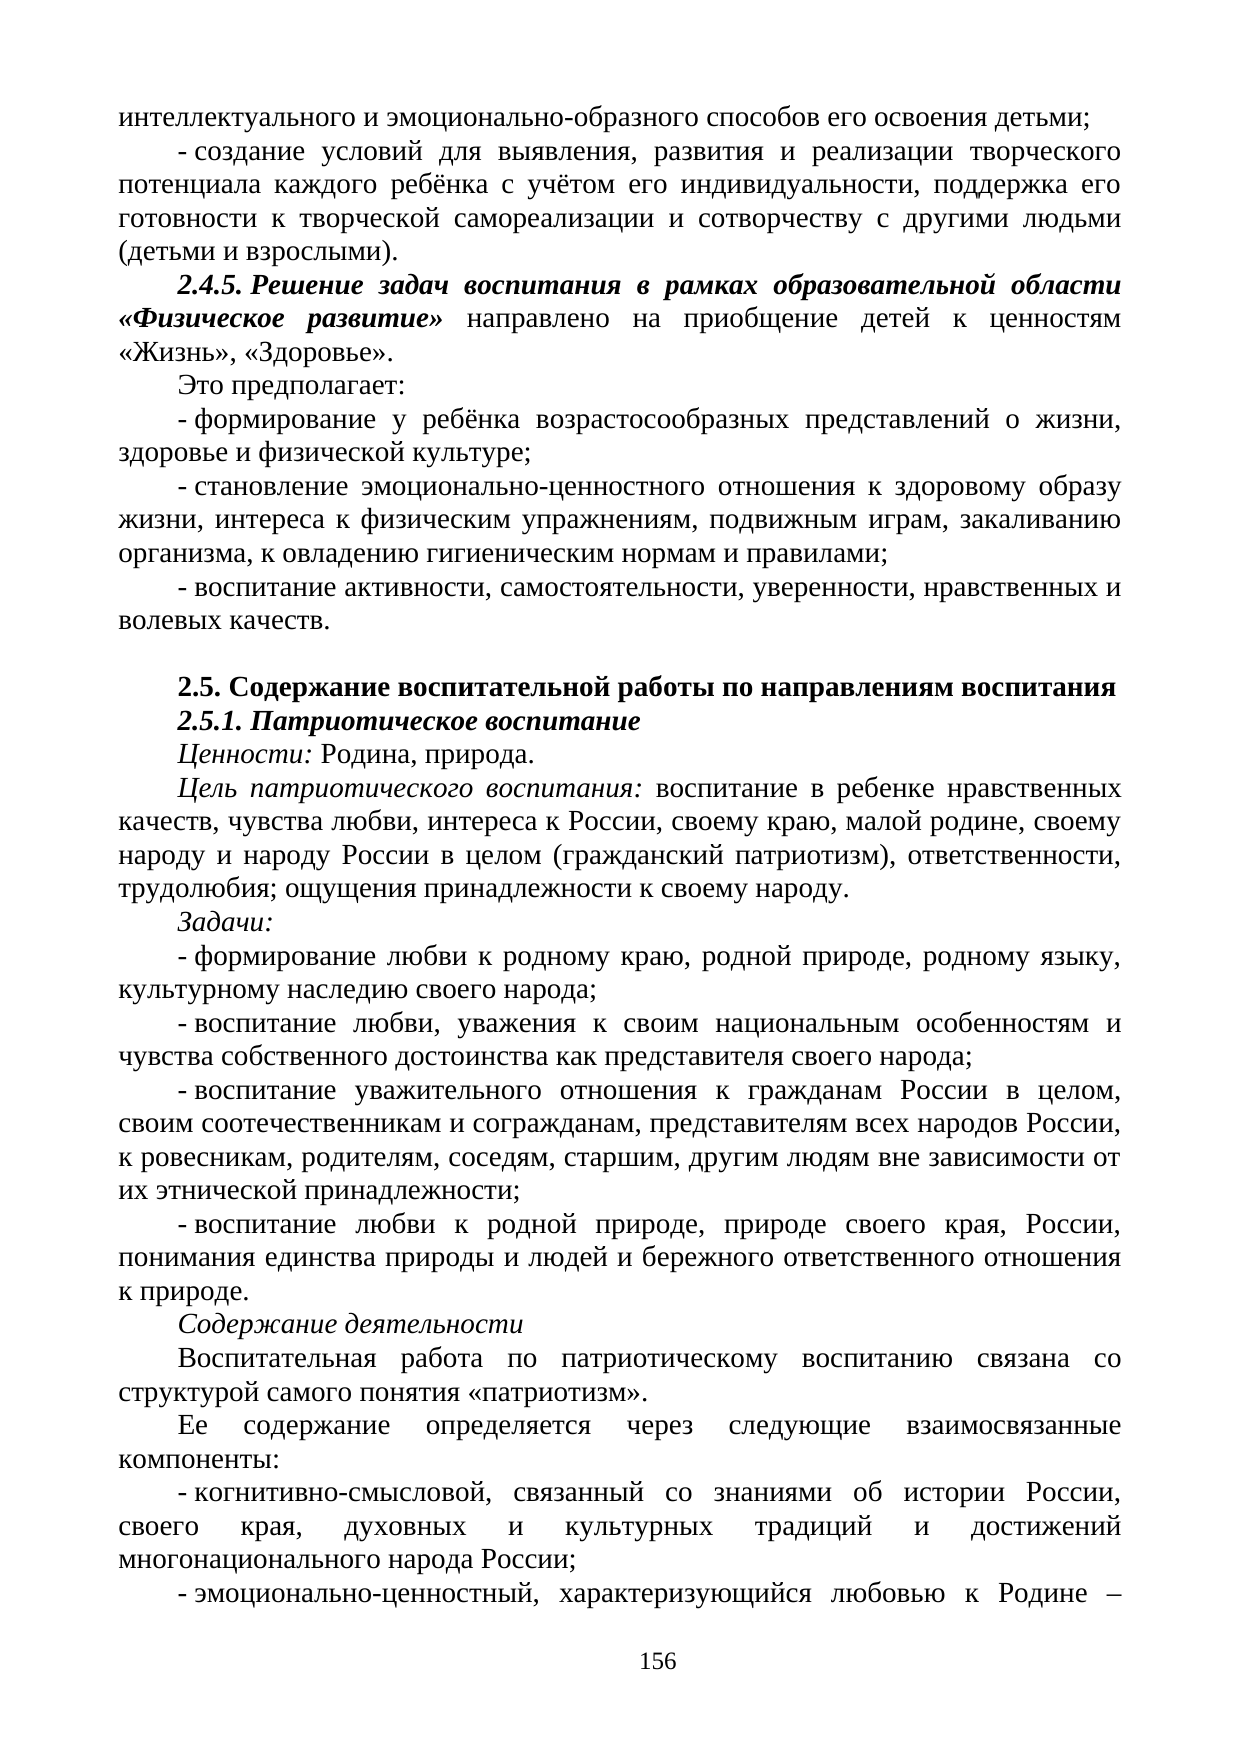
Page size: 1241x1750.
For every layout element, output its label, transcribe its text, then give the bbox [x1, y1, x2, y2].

text Это предполагает: [118, 367, 1122, 401]
text Цель патриотического воспитания: воспитание в ребенке нравственных качеств, чувства любви, интереса к России, своему краю, малой родине, своему народу и народу России в целом (гражданский патриотизм), ответственности, трудолюбия; ощущения принадлежности к своему народу. [118, 770, 1122, 904]
text - воспитание любви, уважения к своим национальным особенностям и чувства собственного достоинства как представителя своего народа; [118, 1005, 1122, 1072]
text - воспитание уважительного отношения к гражданам России в целом, своим соотечественникам и согражданам, представителям всех народов России, к ровесникам, родителям, соседям, старшим, другим людям вне зависимости от их этнической принадлежности; [118, 1072, 1122, 1206]
text 2.5.1. Патриотическое воспитание [118, 703, 1122, 736]
text - воспитание активности, самостоятельности, уверенности, нравственных и волевых качеств. [118, 569, 1122, 636]
text - создание условий для выявления, развития и реализации творческого потенциала каждого ребёнка с учётом его индивидуальности, поддержка его готовности к творческой самореализации и сотворчеству с другими людьми (детьми и взрослыми). [118, 133, 1122, 267]
text Задачи: [118, 904, 1122, 938]
text - формирование у ребёнка возрастосообразных представлений о жизни, здоровье и физической культуре; [118, 401, 1122, 468]
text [118, 1575, 1122, 1608]
text - становление эмоционально-ценностного отношения к здоровому образу жизни, интереса к физическим упражнениям, подвижным играм, закаливанию организма, к овладению гигиеническим нормам и правилами; [118, 468, 1122, 569]
text Ценности: Родина, природа. [118, 736, 1122, 770]
text - когнитивно-смысловой, связанный со знаниями об истории России, своего края, духовных и культурных традиций и достижений многонационального народа России; [118, 1474, 1122, 1575]
text - воспитание любви к родной природе, природе своего края, России, понимания единства природы и людей и бережного ответственного отношения к природе. [118, 1206, 1122, 1307]
text Содержание деятельности [118, 1307, 1122, 1340]
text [118, 99, 1122, 133]
text - формирование любви к родному краю, родной природе, родному языку, культурному наследию своего народа; [118, 938, 1122, 1005]
text Воспитательная работа по патриотическому воспитанию связана со структурой самого понятия «патриотизм». [118, 1340, 1122, 1407]
text 2.4.5. Решение задач воспитания в рамках образовательной области «Физическое развитие» направлено на приобщение детей к ценностям «Жизнь», «Здоровье». [118, 267, 1122, 367]
text Ее содержание определяется через следующие взаимосвязанные компоненты: [118, 1407, 1122, 1474]
text 2.5. Содержание воспитательной работы по направлениям воспитания [118, 669, 1122, 703]
